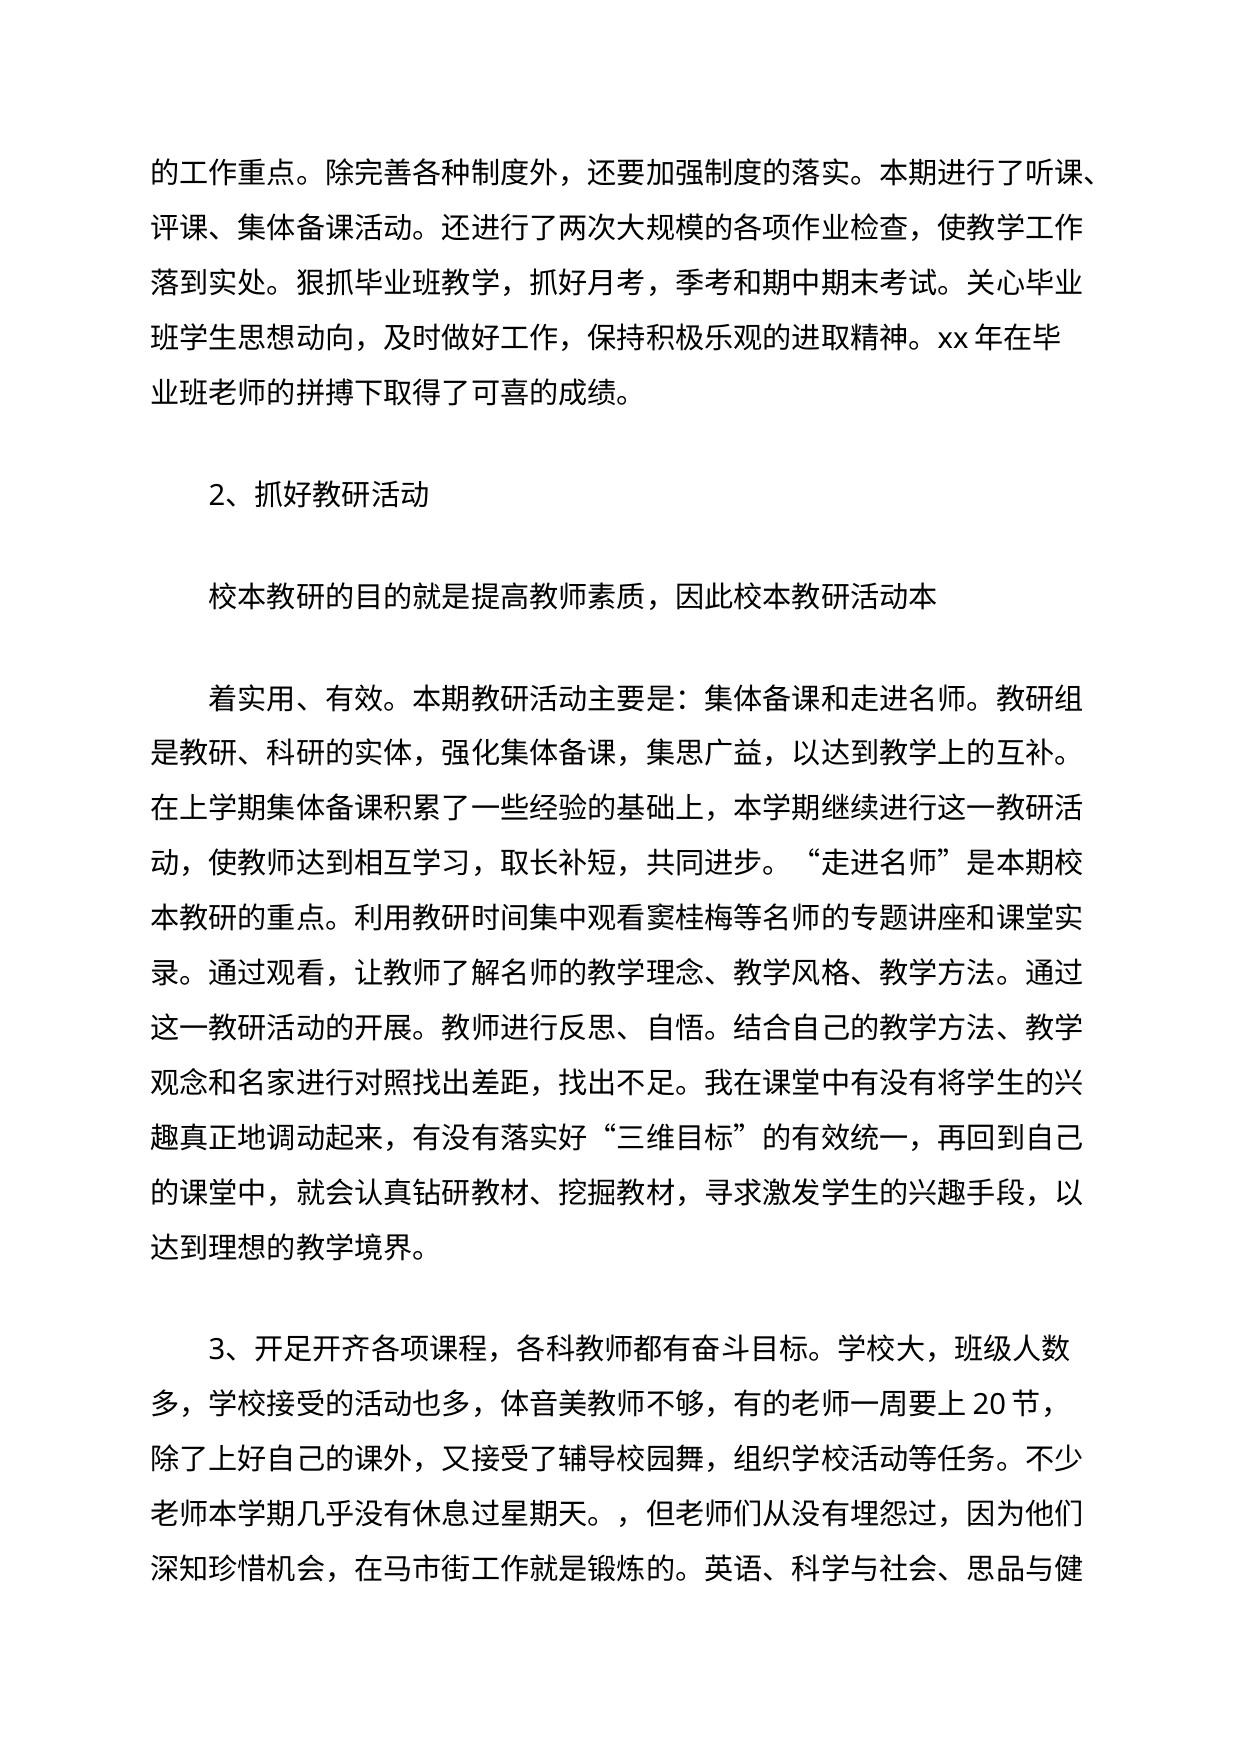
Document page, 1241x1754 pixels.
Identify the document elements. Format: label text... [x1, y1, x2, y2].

text 校本教研的目的就是提高教师素质，因此校本教研活动本 [150, 573, 1090, 616]
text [150, 1326, 1090, 1588]
text 2、抓好教研活动 [150, 471, 1090, 514]
text 着实用、有效。本期教研活动主要是：集体备课和走进名师。教研组是教研、科研的实体，强化集体备课，集思广益，以达到教学上的互补。在上学期集体备课积累了一些经验的基础上，本学期继续进行这一教研活动，使教师达到相互学习，取长补短，共同进步。“走进名师”是本期校本教研的重点。利用教研时间集中观看窦桂梅等名师的专题讲座和课堂实录。通过观看，让教师了解名师的教学理念、教学风格、教学方法。通过这一教研活动的开展。教师进行反思、自悟。结合自己的教学方法、教学观念和名家进行对照找出差距，找出不足。我在课堂中有没有将学生的兴趣真正地调动起来，有没有落实好“三维目标”的有效统一，再回到自己的课堂中，就会认真钻研教材、挖掘教材，寻求激发学生的兴趣手段，以达到理想的教学境界。 [150, 675, 1090, 1266]
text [150, 150, 1090, 412]
